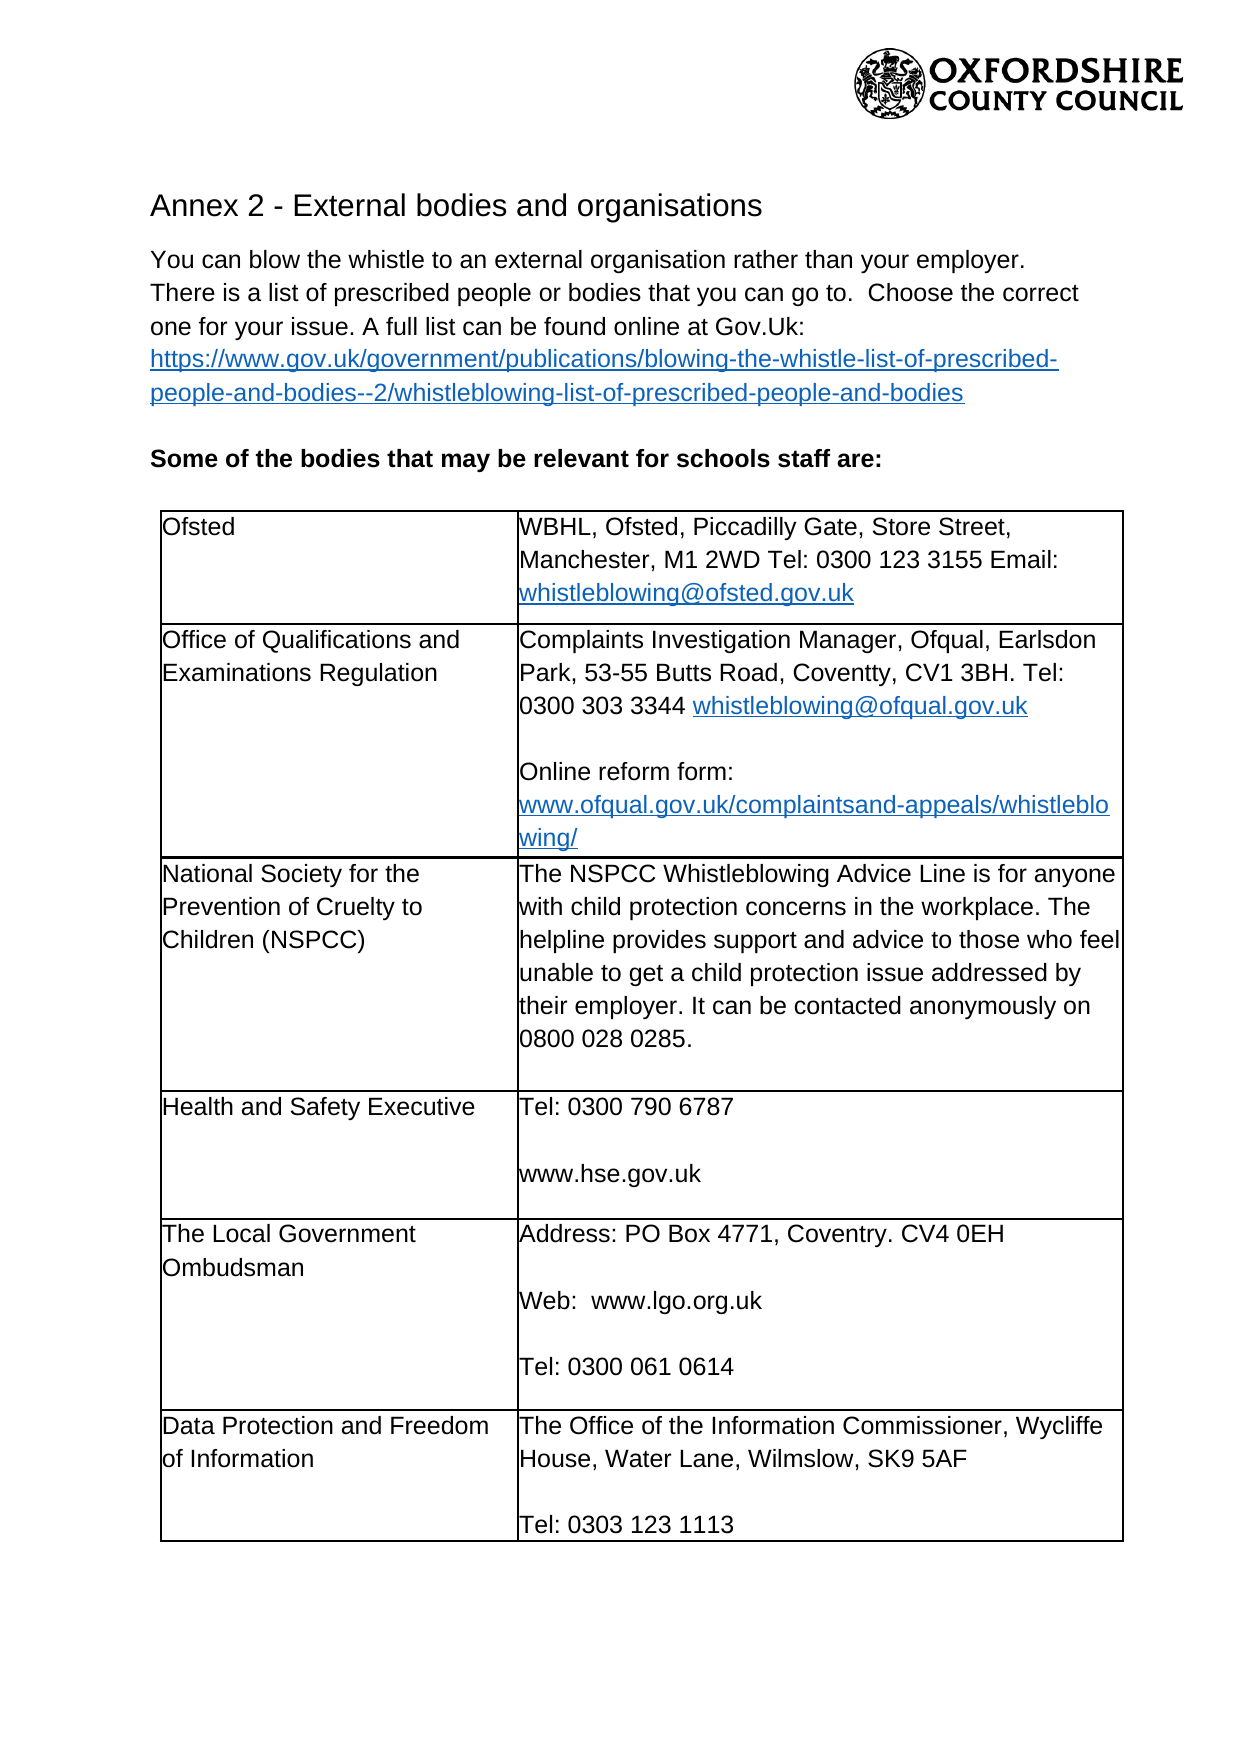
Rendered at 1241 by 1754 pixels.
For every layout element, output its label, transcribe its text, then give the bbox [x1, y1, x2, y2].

table_cell The Local Government Ombudsman [162, 1220, 517, 1408]
table_cell Office of Qualifications and Examinations Regulation [162, 625, 517, 856]
table_cell Tel: 0300 790 6787 www.hse.gov.uk [519, 1092, 1122, 1217]
table_cell Data Protection and Freedom of Information [162, 1411, 517, 1540]
text Some of the bodies that may be relevant for schools staff are: [150, 444, 1090, 473]
text You can blow the whistle to an external organisation rather than your employer. There is a list of prescribed people or bodies that you can go to. Choose the correct one for your issue. A full list can be found online at Gov.Uk: https://www.gov.uk/government/publications/blowing-the-whistle-list-of-prescribed-people-and-bodies--2/whistleblowing-list-of-prescribed-people-and-bodies [150, 245, 1090, 406]
picture [854, 48, 1184, 119]
table_cell National Society for the Prevention of Cruelty to Children (NSPCC) [162, 859, 517, 1090]
table_cell Address: PO Box 4771, Coventry. CV4 0EH Web: www.lgo.org.uk Tel: 0300 061 0614 Tel no. 0300 061 0614 [519, 1220, 1122, 1408]
table_header WBHL, Ofsted, Piccadilly Gate, Store Street, Manchester, M1 2WD Tel: 0300 123 3155 Email: whistleblowing@ofsted.gov.uk [519, 512, 1122, 623]
table_cell The Office of the Information Commissioner, Wycliffe House, Water Lane, Wilmslow, SK9 5AF Tel: 0303 123 1113 [519, 1411, 1122, 1540]
table_cell Health and Safety Executive [162, 1092, 517, 1217]
table_cell The NSPCC Whistleblowing Advice Line is for anyone with child protection concerns in the workplace. The helpline provides support and advice to those who feel unable to get a child protection issue addressed by their employer. It can be contacted anonymously on 0800 028 0285. [519, 859, 1122, 1090]
subtitle Annex 2 - External bodies and organisations [150, 187, 1090, 223]
table_header Ofsted [162, 512, 517, 623]
table_cell Complaints Investigation Manager, Ofqual, Earlsdon Park, 53-55 Butts Road, Coventty, CV1 3BH. Tel: 0300 303 3344 whistleblowing@ofqual.gov.uk Online reform form: www.ofqual.gov.uk/complaintsand-appeals/whistleblowing/ [519, 625, 1122, 856]
